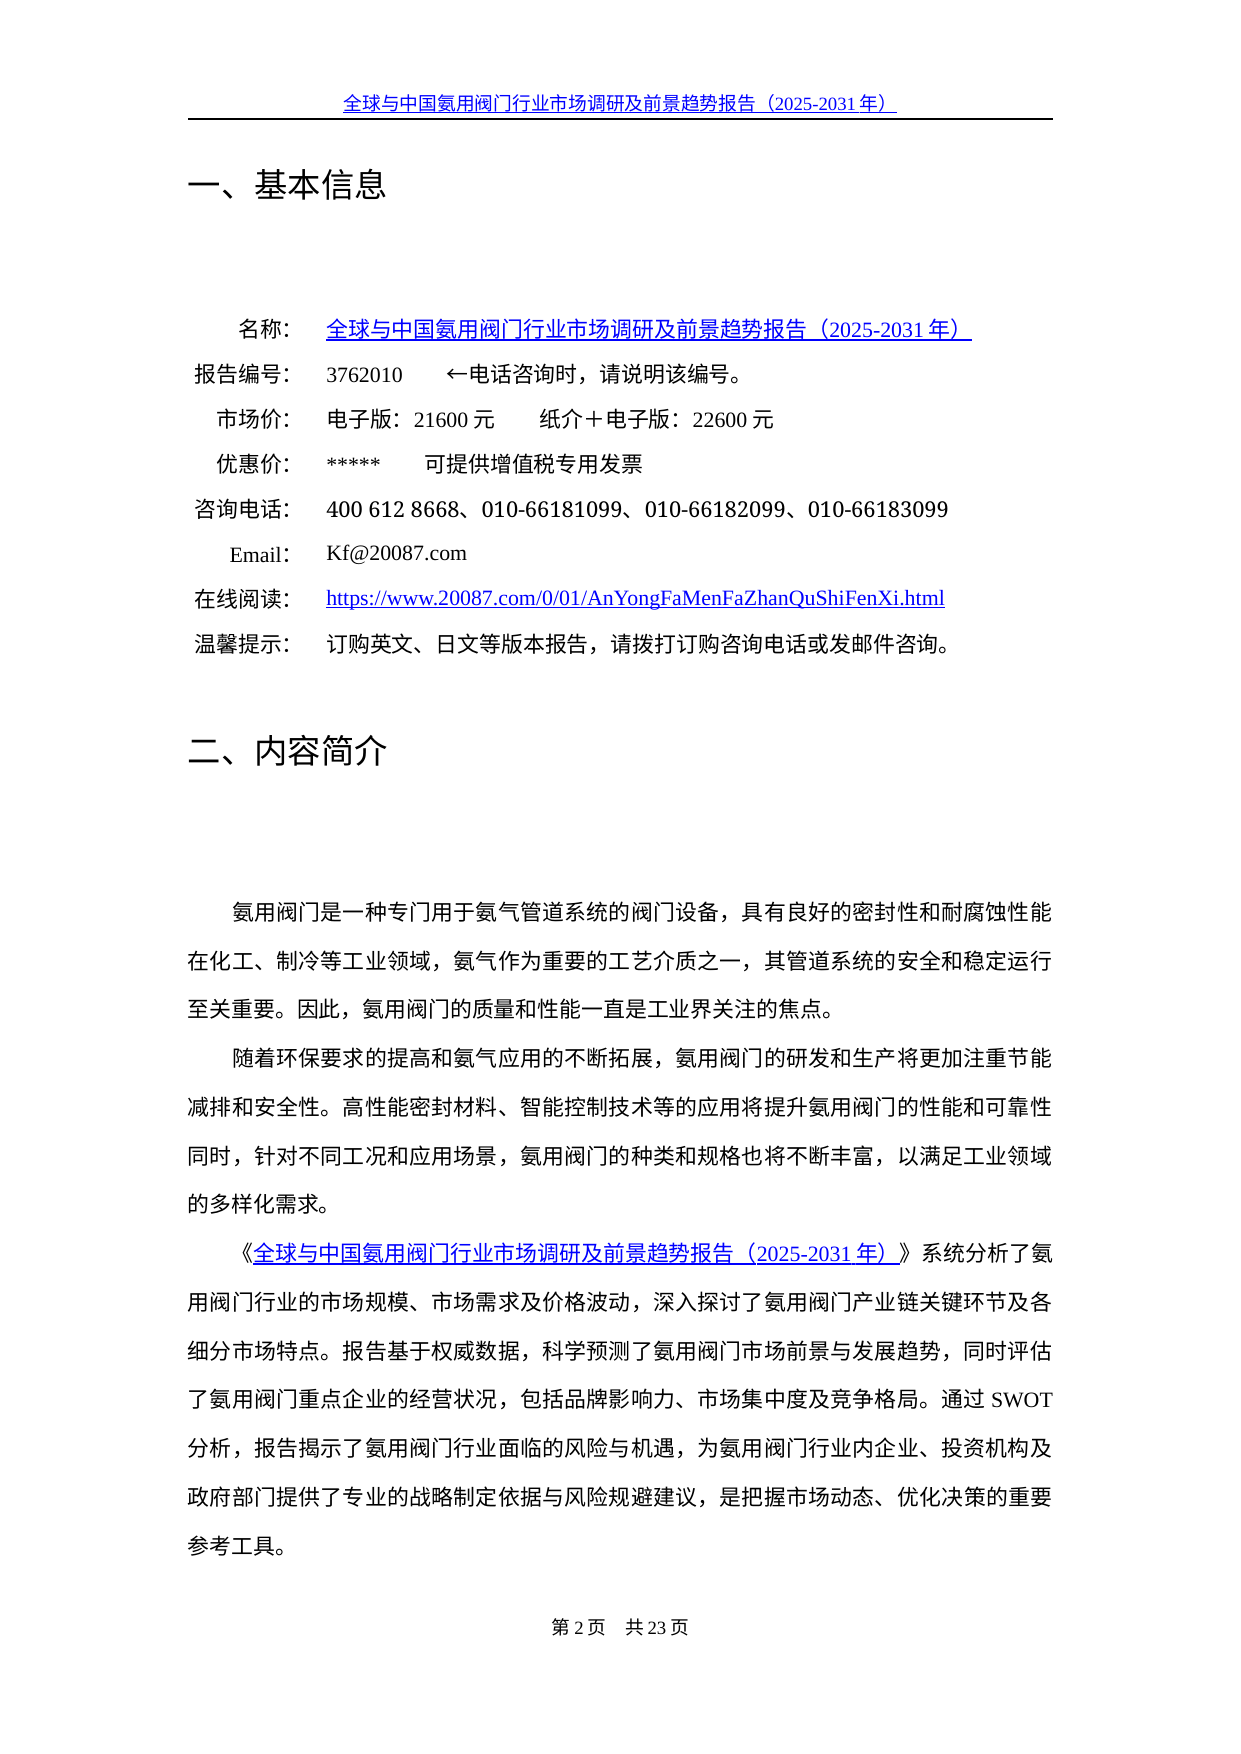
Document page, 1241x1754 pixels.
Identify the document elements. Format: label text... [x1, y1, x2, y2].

table_cell 电子版：21600 元 纸介＋电子版：22600 元 [315, 402, 1073, 447]
table_cell 400 612 8668、010-66181099、010-66182099、010-66183099 [315, 492, 1073, 537]
table_cell ***** 可提供增值税专用发票 [315, 447, 1073, 492]
table_cell Email： [167, 537, 315, 582]
title 二、内容简介 [187, 717, 1053, 782]
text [187, 894, 1053, 1561]
table_cell 咨询电话： [167, 492, 315, 537]
table_cell 市场价： [167, 402, 315, 447]
table_cell 在线阅读： [167, 582, 315, 627]
table_cell Kf@20087.com [315, 537, 1073, 582]
table_header 全球与中国氨用阀门行业市场调研及前景趋势报告（2025-2031年） [315, 312, 1073, 357]
table_cell 优惠价： [167, 447, 315, 492]
table_cell 3762010 ←电话咨询时，请说明该编号。 [315, 357, 1073, 402]
table_cell 温馨提示： [167, 627, 315, 672]
table_cell [315, 582, 1073, 627]
table_header 名称： [167, 312, 315, 357]
table_cell 订购英文、日文等版本报告，请拨打订购咨询电话或发邮件咨询。 [315, 627, 1073, 672]
table_cell 报告编号： [167, 357, 315, 402]
title 一、基本信息 [187, 150, 1053, 215]
